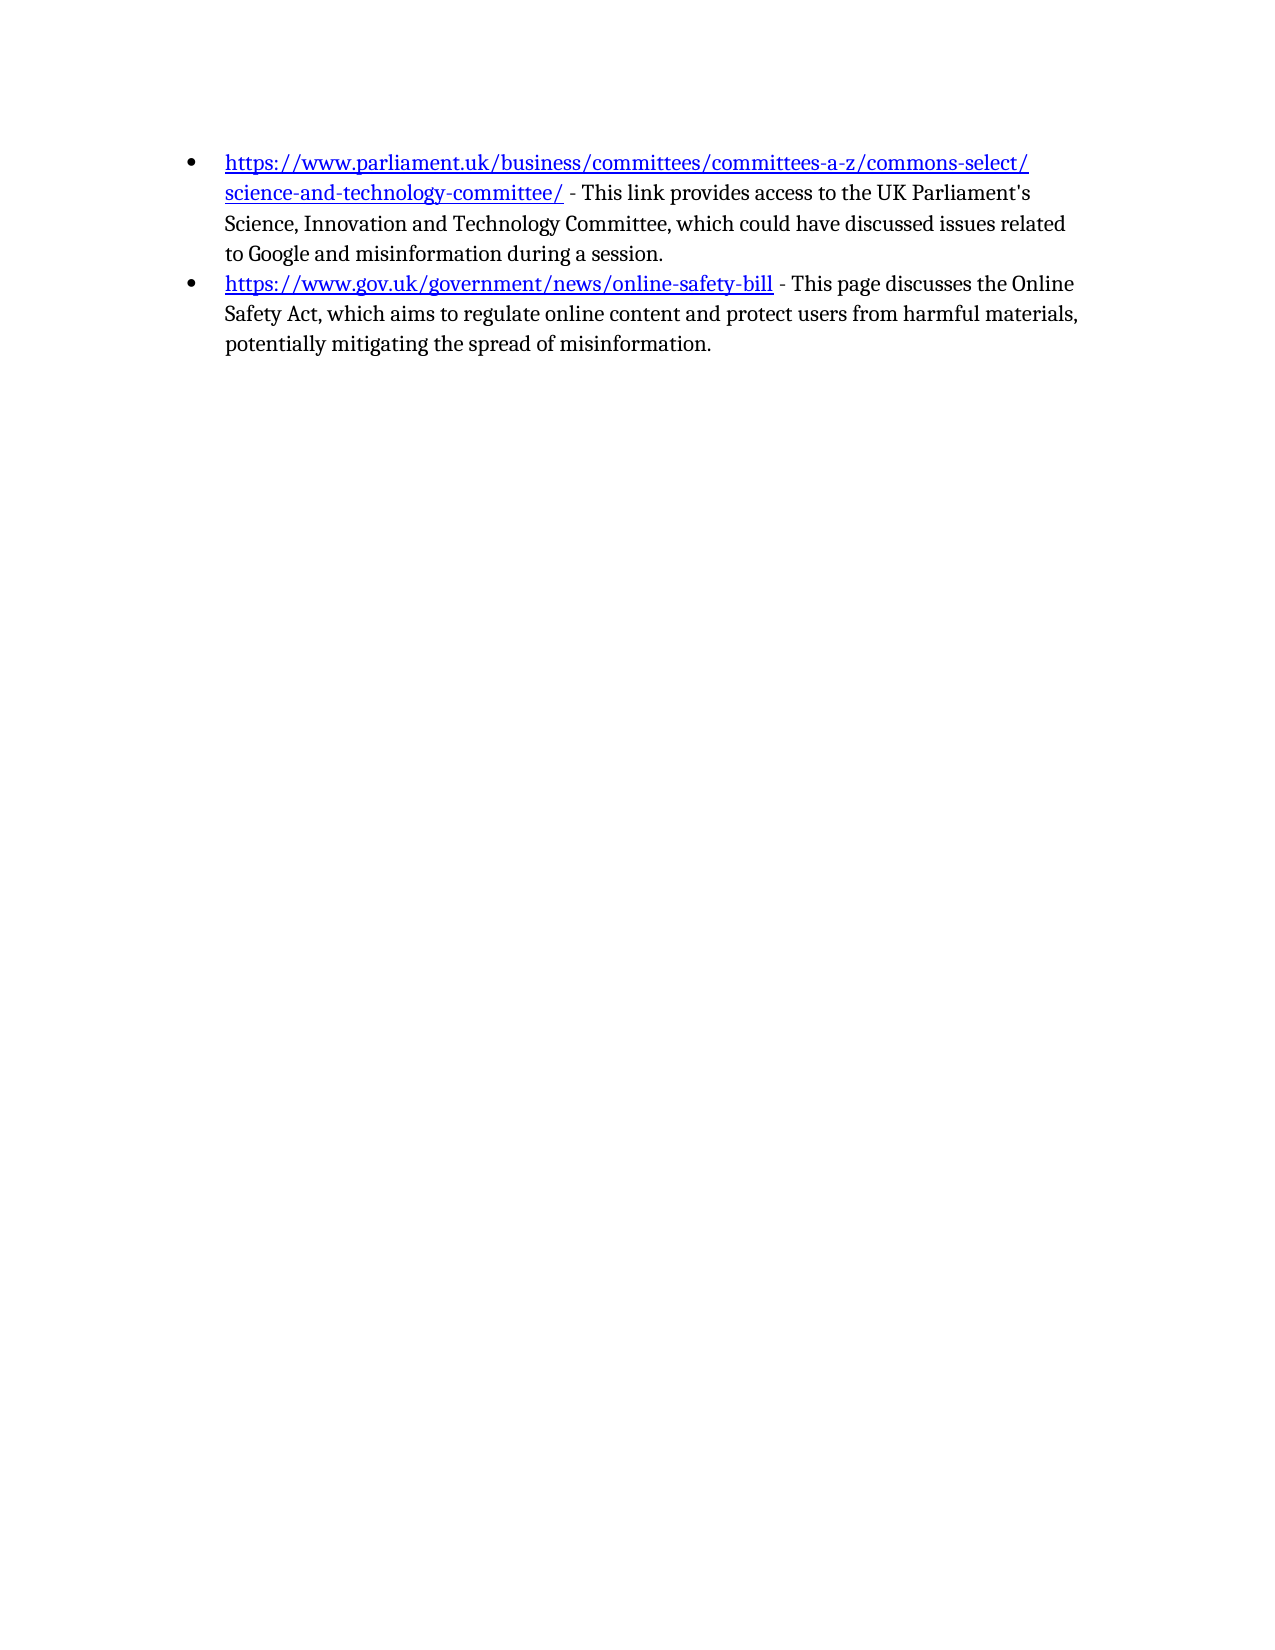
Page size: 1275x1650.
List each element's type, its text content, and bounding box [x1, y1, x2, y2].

list https://www.gov.uk/government/news/online-safety-bill - This page discusses the Online Safety Act, which aims to regulate online content and protect users from harmful materials, potentially mitigating the spread of misinformation. [187, 271, 1087, 358]
list https://www.parliament.uk/business/committees/committees-a-z/commons-select/science-and-technology-committee/ - This link provides access to the UK Parliament's Science, Innovation and Technology Committee, which could have discussed issues related to Google and misinformation during a session. [187, 150, 1087, 267]
